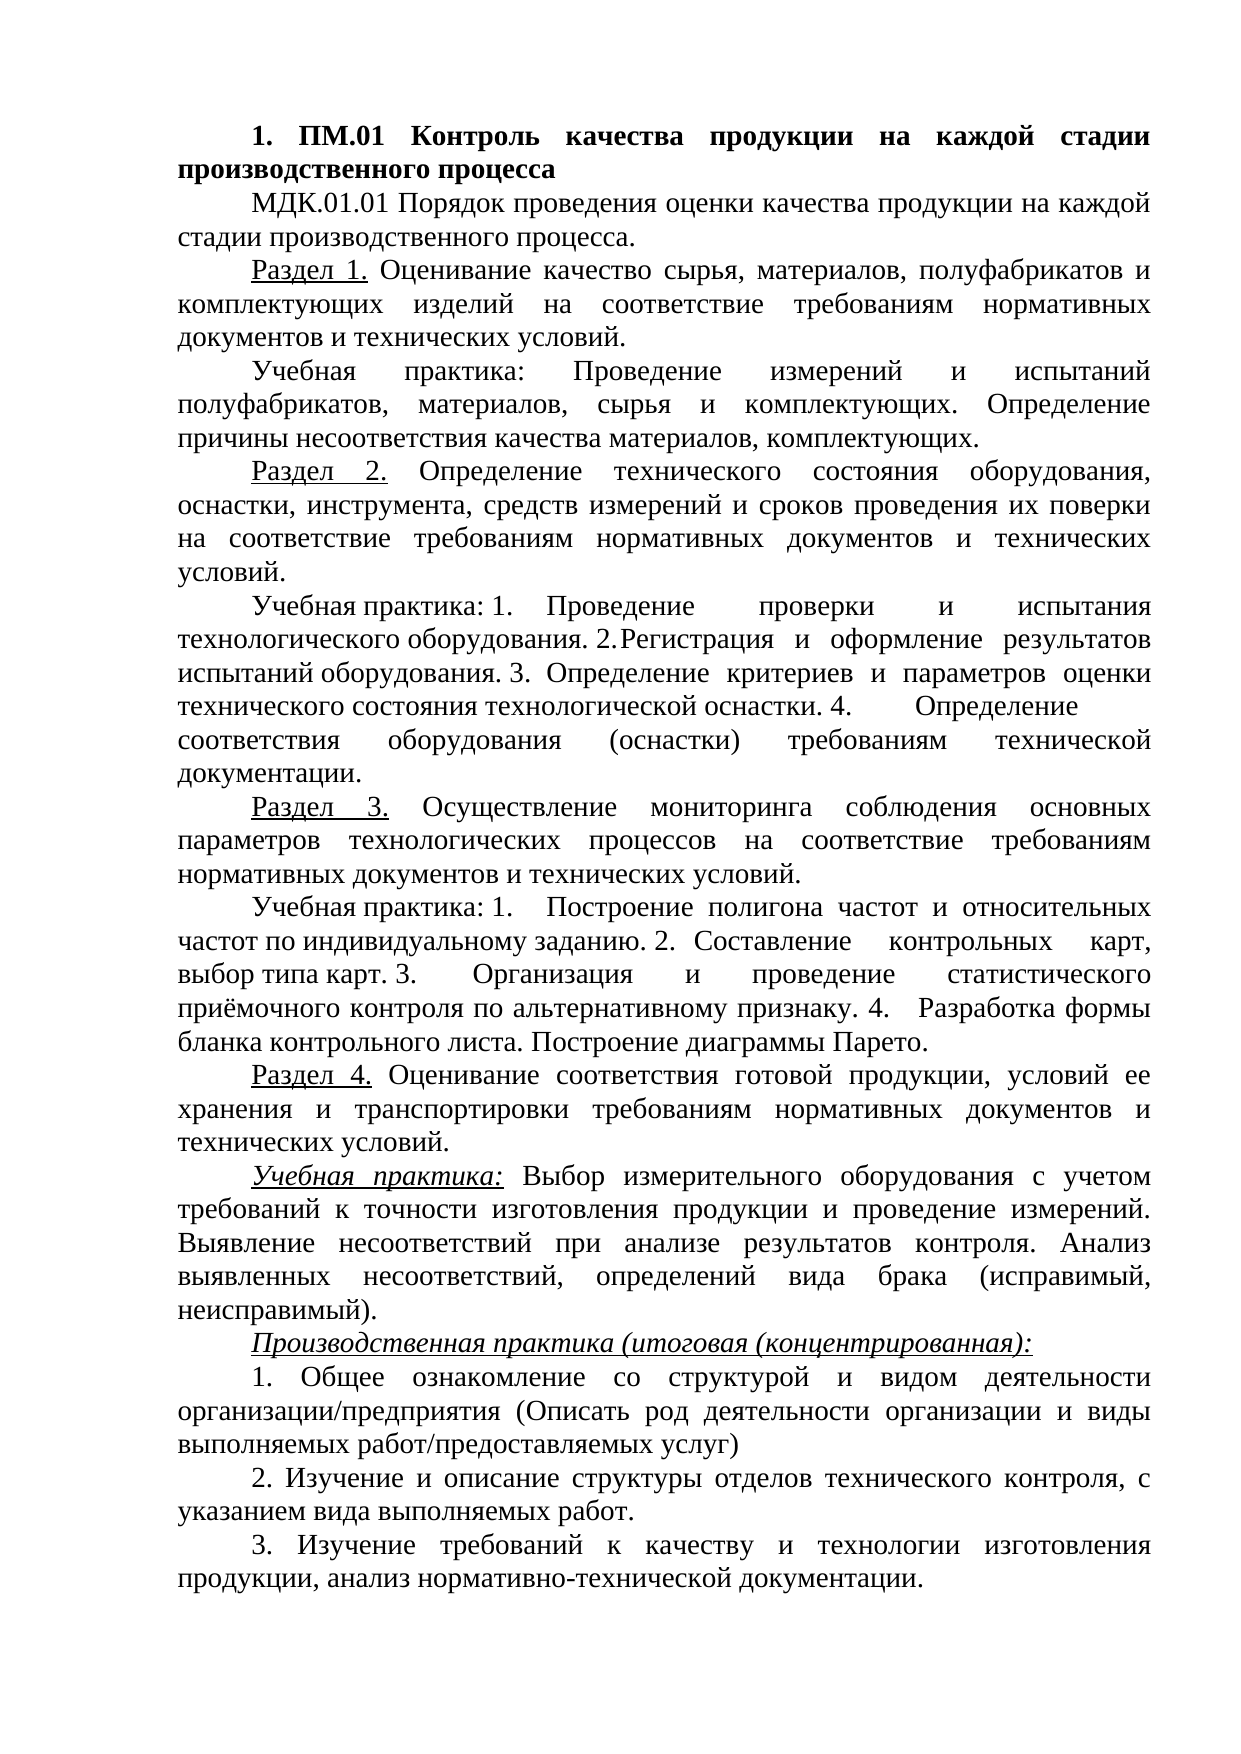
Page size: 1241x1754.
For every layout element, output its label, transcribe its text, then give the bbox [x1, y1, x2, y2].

text Учебная практика: 1. Проведение проверки и испытания технологического оборудования. 2. Регистрация и оформление результатов испытаний оборудования. 3. Определение критериев и параметров оценки технического состояния технологической оснастки. 4. Определение соответствия оборудования (оснастки) требованиям технической документации. [177, 588, 1152, 789]
text Учебная практика: 1. Построение полигона частот и относительных частот по индивидуальному заданию. 2. Составление контрольных карт, выбор типа карт. 3. Организация и проведение статистического приёмочного контроля по альтернативному признаку. 4. Разработка формы бланка контрольного листа. Построение диаграммы Парето. [177, 889, 1152, 1057]
text Раздел 2. Определение технического состояния оборудования, оснастки, инструмента, средств измерений и сроков проведения их поверки на соответствие требованиям нормативных документов и технических условий. [177, 453, 1152, 588]
text Учебная практика: Проведение измерений и испытаний полуфабрикатов, материалов, сырья и комплектующих. Определение причины несоответствия качества материалов, комплектующих. [177, 353, 1152, 453]
text Учебная практика: Выбор измерительного оборудования с учетом требований к точности изготовления продукции и проведение измерений. Выявление несоответствий при анализе результатов контроля. Анализ выявленных несоответствий, определений вида брака (исправимый, неисправимый). [177, 1158, 1152, 1326]
text 1. Общее ознакомление со структурой и видом деятельности организации/предприятия (Описать род деятельности организации и виды выполняемых работ/предоставляемых услуг) [177, 1359, 1152, 1460]
text Производственная практика (итоговая (концентрированная): [177, 1326, 1152, 1359]
text 3. Изучение требований к качеству и технологии изготовления продукции, анализ нормативно-технической документации. [177, 1527, 1152, 1594]
text МДК.01.01 Порядок проведения оценки качества продукции на каждой стадии производственного процесса. [177, 185, 1152, 252]
text Раздел 4. Оценивание соответствия готовой продукции, условий ее хранения и транспортировки требованиям нормативных документов и технических условий. [177, 1057, 1152, 1158]
text Раздел 1. Оценивание качество сырья, материалов, полуфабрикатов и комплектующих изделий на соответствие требованиям нормативных документов и технических условий. [177, 252, 1152, 353]
text 1. ПМ.01 Контроль качества продукции на каждой стадии производственного процесса [177, 118, 1152, 185]
text Раздел 3. Осуществление мониторинга соблюдения основных параметров технологических процессов на соответствие требованиям нормативных документов и технических условий. [177, 789, 1152, 889]
text 2. Изучение и описание структуры отделов технического контроля, с указанием вида выполняемых работ. [177, 1460, 1152, 1527]
